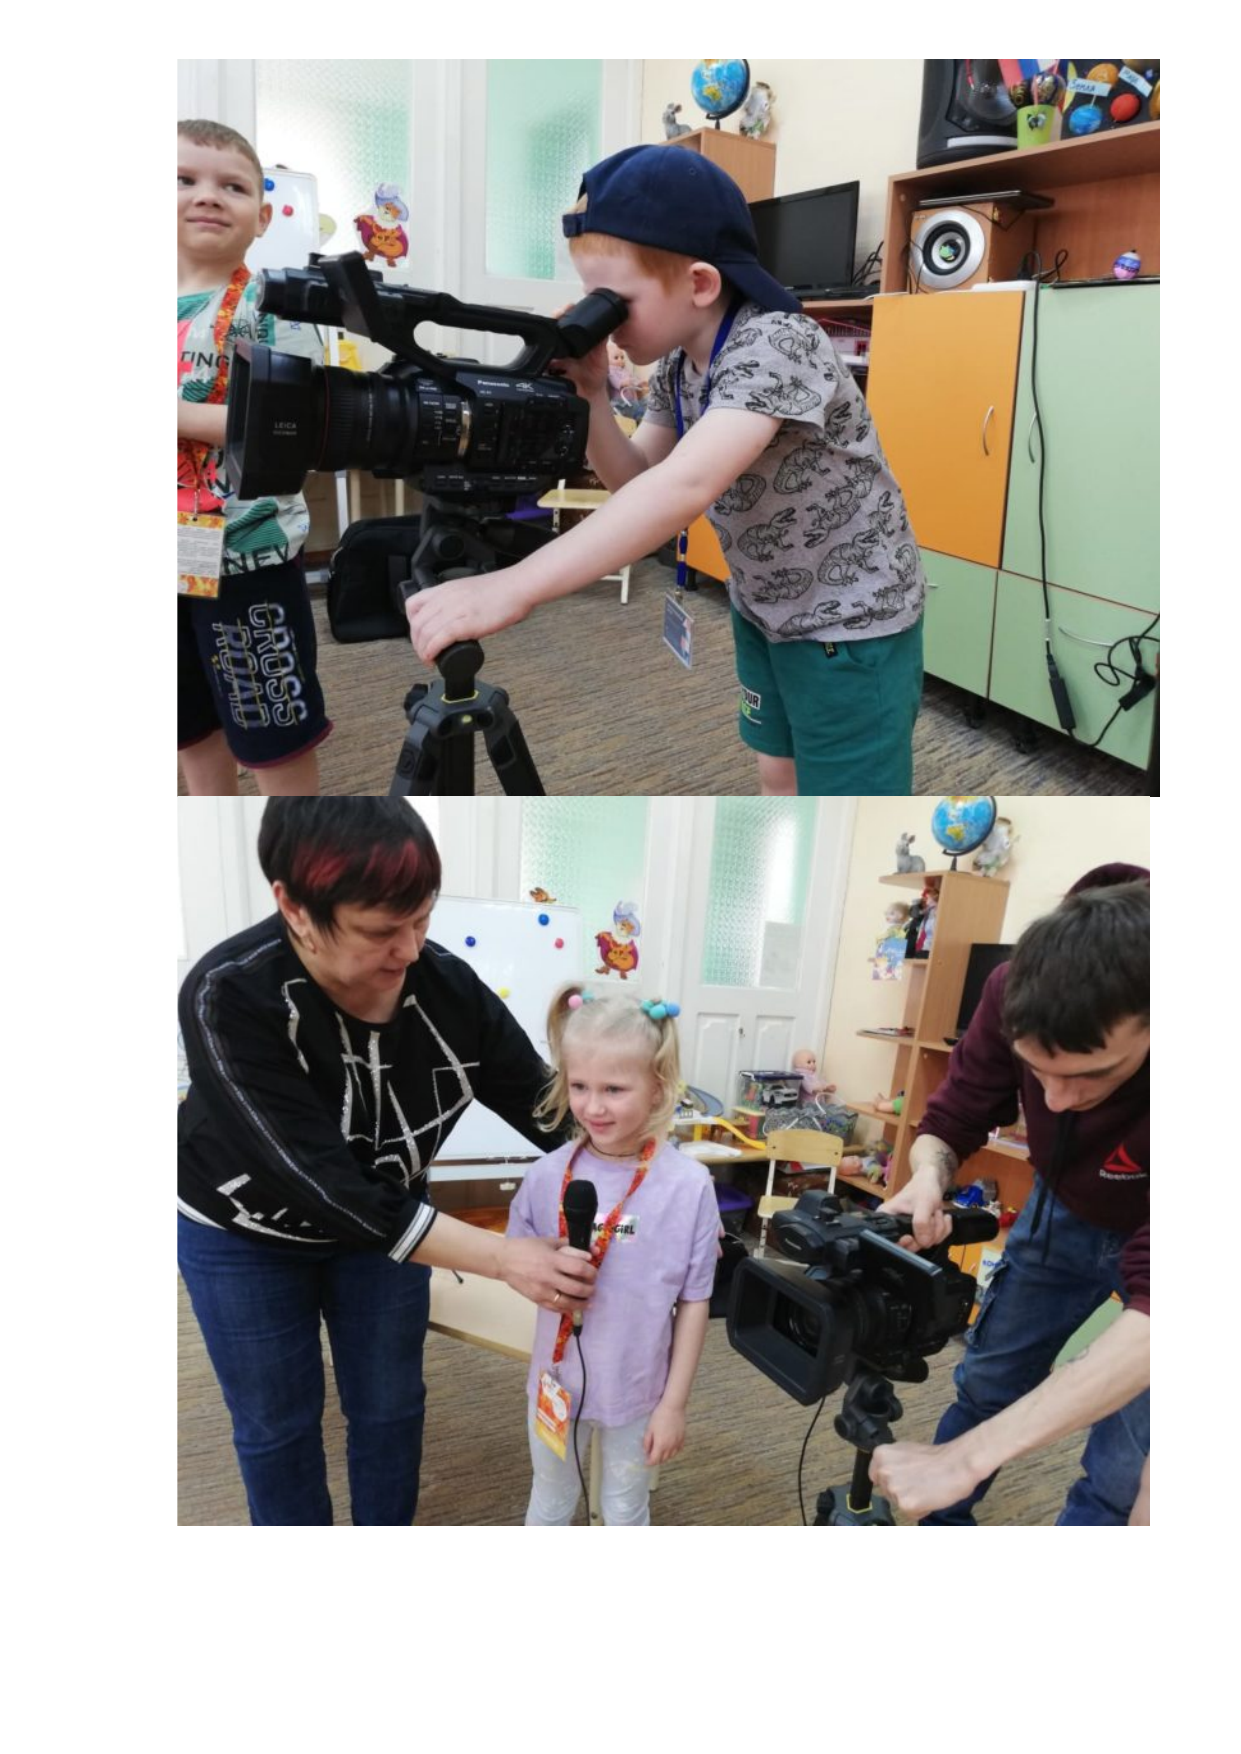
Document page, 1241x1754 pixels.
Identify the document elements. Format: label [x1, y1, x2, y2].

picture [177, 59, 1160, 1526]
